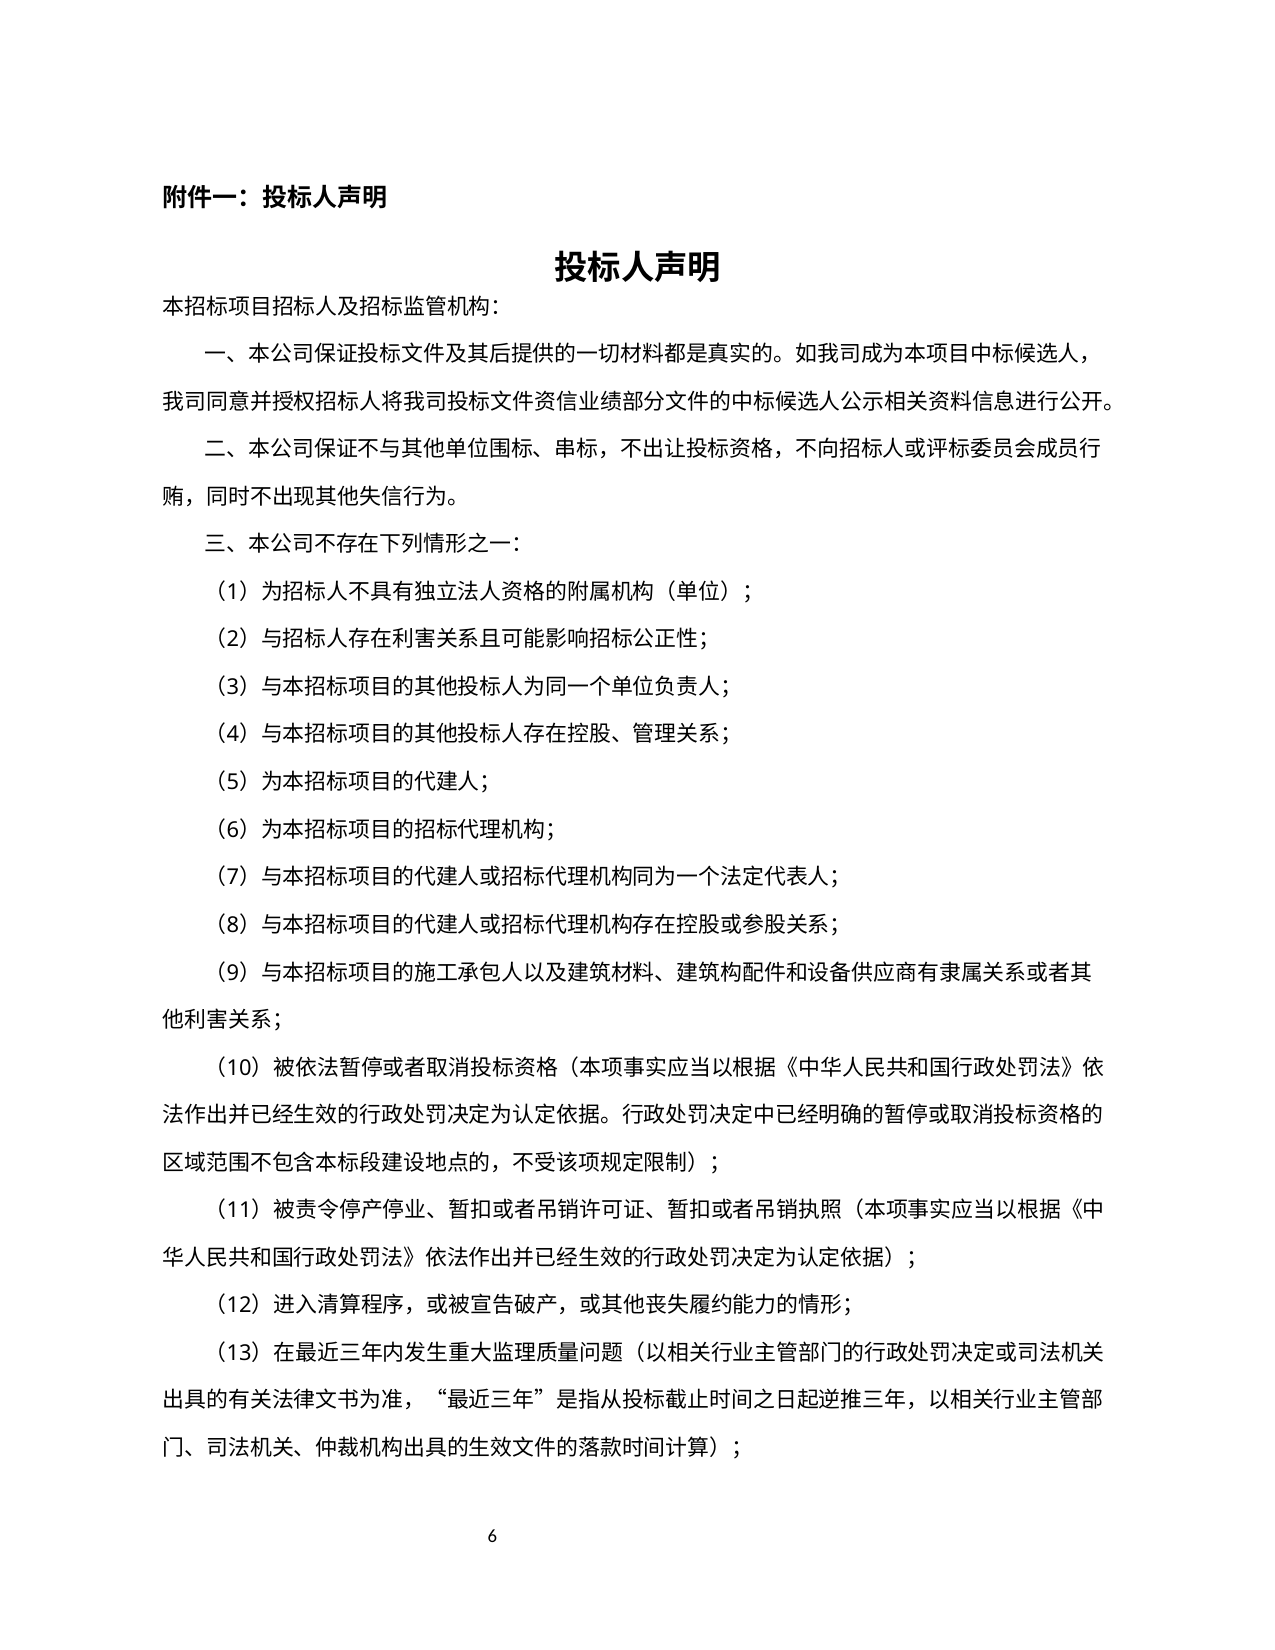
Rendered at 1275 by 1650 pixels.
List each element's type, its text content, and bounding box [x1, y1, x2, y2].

text 一、本公司保证投标文件及其后提供的一切材料都是真实的。如我司成为本项目中标候选人，我司同意并授权招标人将我司投标文件资信业绩部分文件的中标候选人公示相关资料信息进行公开。 [162, 336, 1113, 415]
text （3）与本招标项目的其他投标人为同一个单位负责人； [162, 669, 1113, 701]
text 投标人声明 [162, 240, 1113, 289]
text （6）为本招标项目的招标代理机构； [162, 812, 1113, 843]
text （12）进入清算程序，或被宣告破产，或其他丧失履约能力的情形； [162, 1287, 1113, 1319]
text （11）被责令停产停业、暂扣或者吊销许可证、暂扣或者吊销执照（本项事实应当以根据《中华人民共和国行政处罚法》依法作出并已经生效的行政处罚决定为认定依据）； [162, 1192, 1113, 1271]
subtitle 附件一：投标人声明 [162, 177, 1113, 213]
text （1）为招标人不具有独立法人资格的附属机构（单位）； [162, 574, 1113, 605]
text 本招标项目招标人及招标监管机构： [162, 289, 1113, 320]
text （13）在最近三年内发生重大监理质量问题（以相关行业主管部门的行政处罚决定或司法机关出具的有关法律文书为准，“最近三年”是指从投标截止时间之日起逆推三年，以相关行业主管部门、司法机关、仲裁机构出具的生效文件的落款时间计算）； [162, 1335, 1113, 1462]
text （5）为本招标项目的代建人； [162, 764, 1113, 796]
text （4）与本招标项目的其他投标人存在控股、管理关系； [162, 716, 1113, 748]
text （8）与本招标项目的代建人或招标代理机构存在控股或参股关系； [162, 907, 1113, 939]
text 二、本公司保证不与其他单位围标、串标，不出让投标资格，不向招标人或评标委员会成员行贿，同时不出现其他失信行为。 [162, 431, 1113, 510]
text （10）被依法暂停或者取消投标资格（本项事实应当以根据《中华人民共和国行政处罚法》依法作出并已经生效的行政处罚决定为认定依据。行政处罚决定中已经明确的暂停或取消投标资格的区域范围不包含本标段建设地点的，不受该项规定限制）； [162, 1049, 1113, 1176]
text （2）与招标人存在利害关系且可能影响招标公正性； [162, 621, 1113, 653]
text 三、本公司不存在下列情形之一： [162, 526, 1113, 558]
text （7）与本招标项目的代建人或招标代理机构同为一个法定代表人； [162, 859, 1113, 891]
text （9）与本招标项目的施工承包人以及建筑材料、建筑构配件和设备供应商有隶属关系或者其他利害关系； [162, 954, 1113, 1034]
